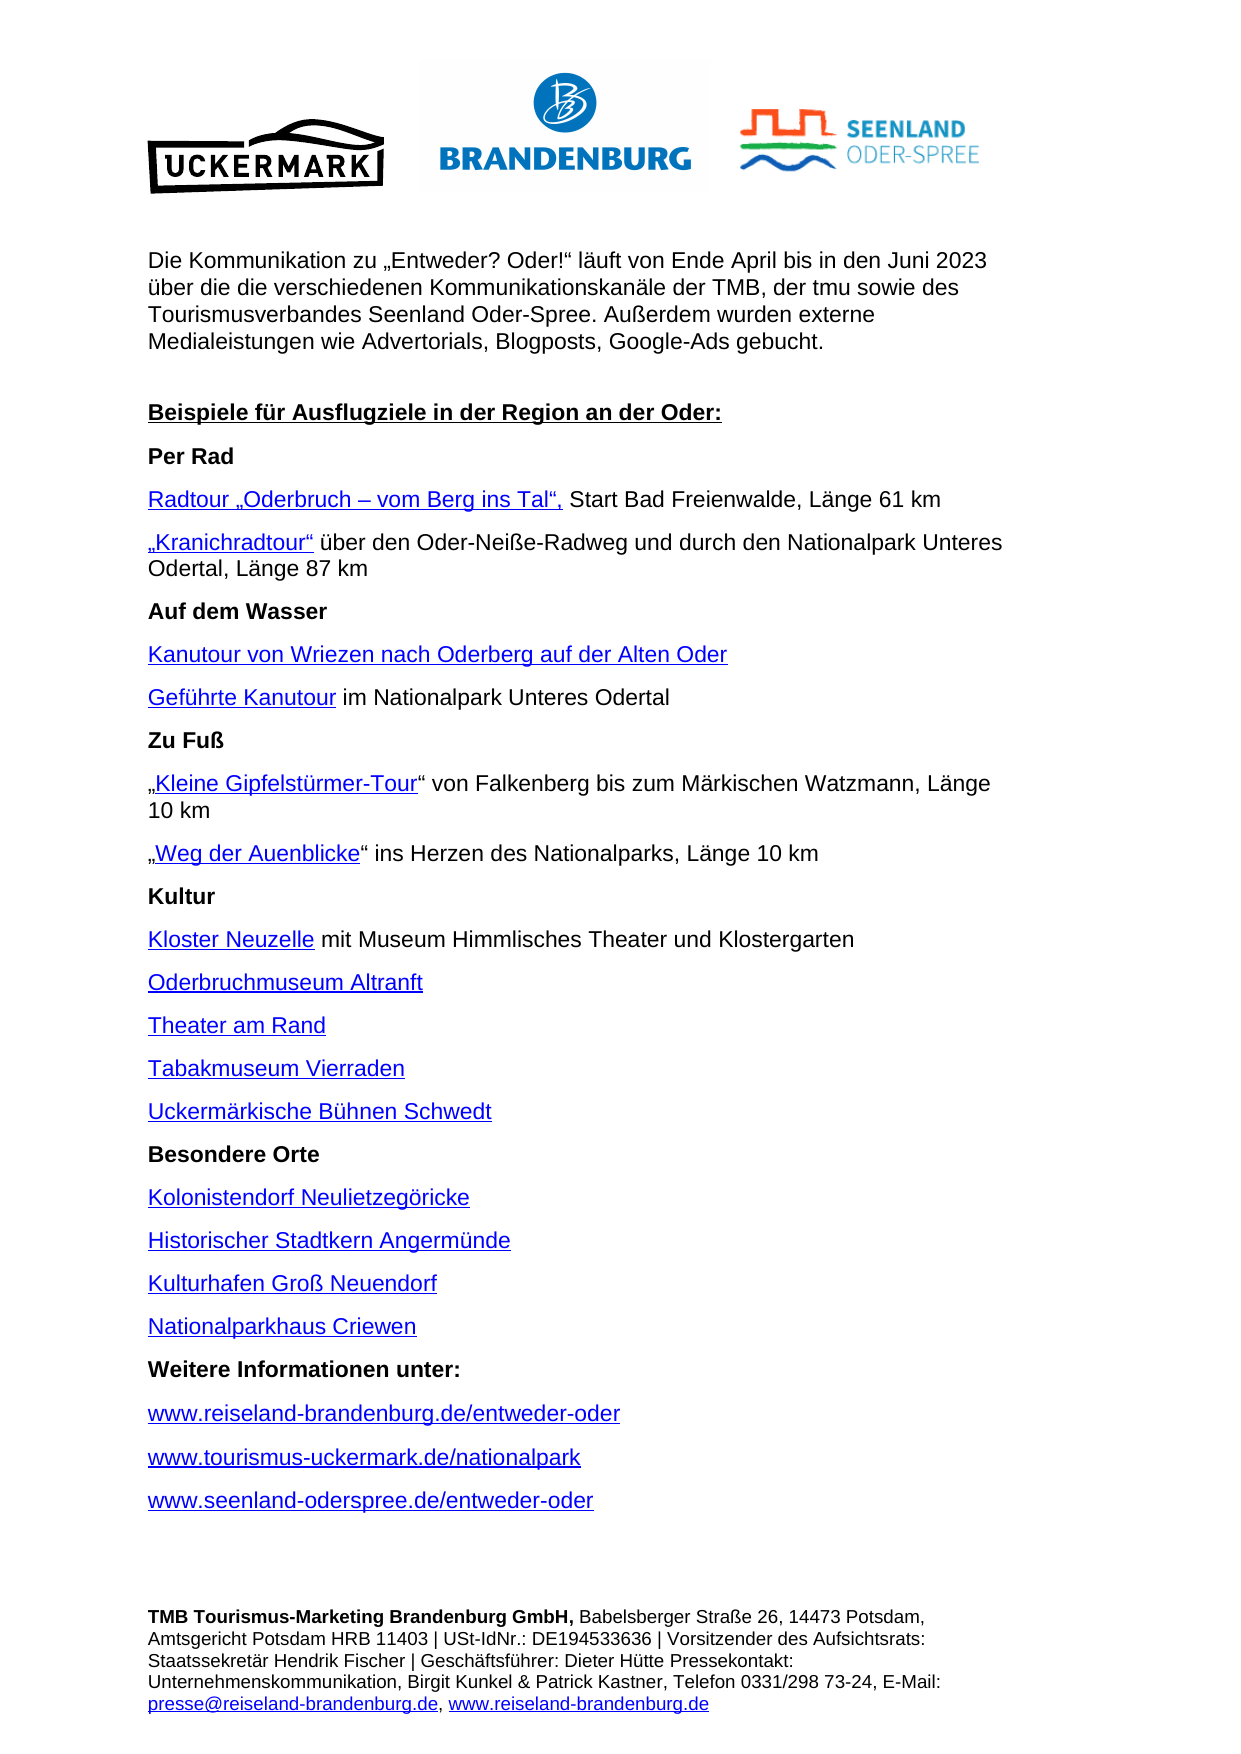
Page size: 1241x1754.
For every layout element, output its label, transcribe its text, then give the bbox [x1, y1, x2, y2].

text Uckermärkische Bühnen Schwedt [148, 1098, 1004, 1124]
text Tabakmuseum Vierraden [148, 1055, 1004, 1081]
text www.seenland-oderspree.de/entweder-oder [148, 1487, 1004, 1513]
text Kolonistendorf Neulietzegöricke [148, 1184, 1004, 1210]
text Kultur [148, 883, 1004, 909]
text Kanutour von Wriezen nach Oderberg auf der Alten Oder [148, 641, 1004, 668]
text „Kranichradtour“ über den Oder-Neiße-Radweg und durch den Nationalpark Unteres Odertal, Länge 87 km [148, 529, 1004, 582]
picture [736, 100, 992, 192]
text Beispiele für Ausflugziele in der Region an der Oder: [148, 372, 1004, 425]
text www.tourismus-uckermark.de/nationalpark [148, 1443, 1004, 1470]
text Historischer Stadtkern Angermünde [148, 1227, 1004, 1253]
text Kloster Neuzelle mit Museum Himmlisches Theater und Klostergarten [148, 926, 1004, 952]
text Kulturhafen Groß Neuendorf [148, 1270, 1004, 1296]
text Oderbruchmuseum Altranft [148, 969, 1004, 995]
text Geführte Kanutour im Nationalpark Unteres Odertal [148, 684, 1004, 711]
text Theater am Rand [148, 1012, 1004, 1038]
picture [418, 59, 712, 192]
text Weitere Informationen unter: [148, 1356, 1004, 1382]
text Per Rad [148, 443, 1004, 469]
text Zu Fuß [148, 727, 1004, 754]
text www.reiseland-brandenburg.de/entweder-oder [148, 1400, 1004, 1426]
text Besondere Orte [148, 1141, 1004, 1167]
text Die Kommunikation zu „Entweder? Oder!“ läuft von Ende April bis in den Juni 2023 über die die verschiedenen Kommunikationskanäle der TMB, der tmu sowie des Tourismusverbandes Seenland Oder-Spree. Außerdem wurden externe Medialeistungen wie Advertorials, Blogposts, Google-Ads gebucht. [148, 220, 1004, 354]
text „Kleine Gipfelstürmer-Tour“ von Falkenberg bis zum Märkischen Watzmann, Länge 10 km [148, 770, 1004, 823]
text Auf dem Wasser [148, 598, 1004, 624]
text Nationalparkhaus Criewen [148, 1313, 1004, 1339]
text „Weg der Auenblicke“ ins Herzen des Nationalparks, Länge 10 km [148, 840, 1004, 866]
text Radtour „Oderbruch – vom Berg ins Tal“, Start Bad Freienwalde, Länge 61 km [148, 486, 1004, 512]
